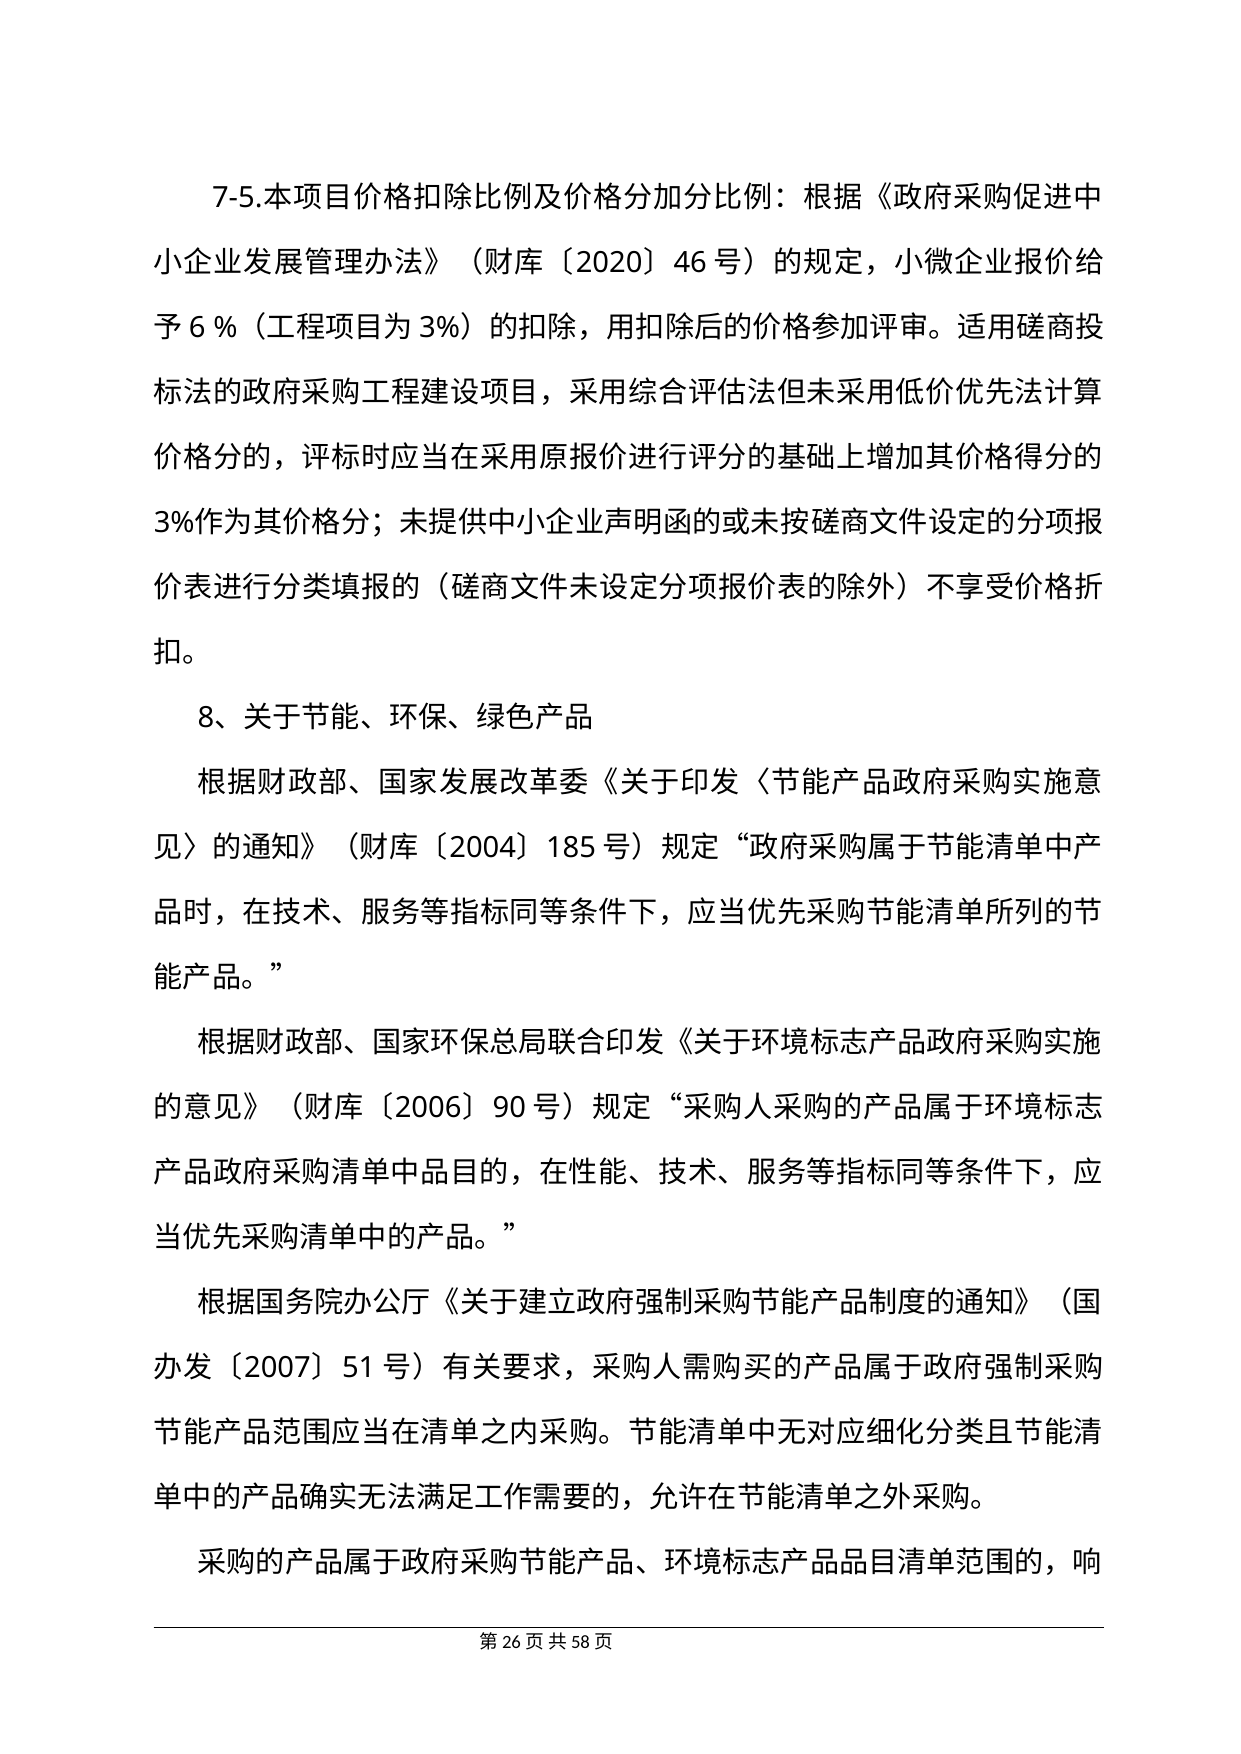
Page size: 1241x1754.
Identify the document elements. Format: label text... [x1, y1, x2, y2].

text 根据国务院办公厅《关于建立政府强制采购节能产品制度的通知》（国办发〔2007〕51号）有关要求，采购人需购买的产品属于政府强制采购节能产品范围应当在清单之内采购。节能清单中无对应细化分类且节能清单中的产品确实无法满足工作需要的，允许在节能清单之外采购。 [153, 1267, 1104, 1527]
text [153, 1527, 1104, 1592]
text 8、关于节能、环保、绿色产品 [153, 682, 1104, 747]
text 根据财政部、国家环保总局联合印发《关于环境标志产品政府采购实施的意见》（财库〔2006〕90号）规定“采购人采购的产品属于环境标志产品政府采购清单中品目的，在性能、技术、服务等指标同等条件下，应当优先采购清单中的产品。” [153, 1007, 1104, 1267]
text 根据财政部、国家发展改革委《关于印发〈节能产品政府采购实施意见〉的通知》（财库〔2004〕185号）规定“政府采购属于节能清单中产品时，在技术、服务等指标同等条件下，应当优先采购节能清单所列的节能产品。” [153, 747, 1104, 1007]
list 7-5.本项目价格扣除比例及价格分加分比例：根据《政府采购促进中小企业发展管理办法》（财库〔2020〕46号）的规定，小微企业报价给予6 %（工程项目为3%）的扣除，用扣除后的价格参加评审。适用磋商投标法的政府采购工程建设项目，采用综合评估法但未采用低价优先法计算价格分的，评标时应当在采用原报价进行评分的基础上增加其价格得分的 3%作为其价格分；未提供中小企业声明函的或未按磋商文件设定的分项报价表进行分类填报的（磋商文件未设定分项报价表的除外）不享受价格折扣。 [153, 162, 1104, 682]
